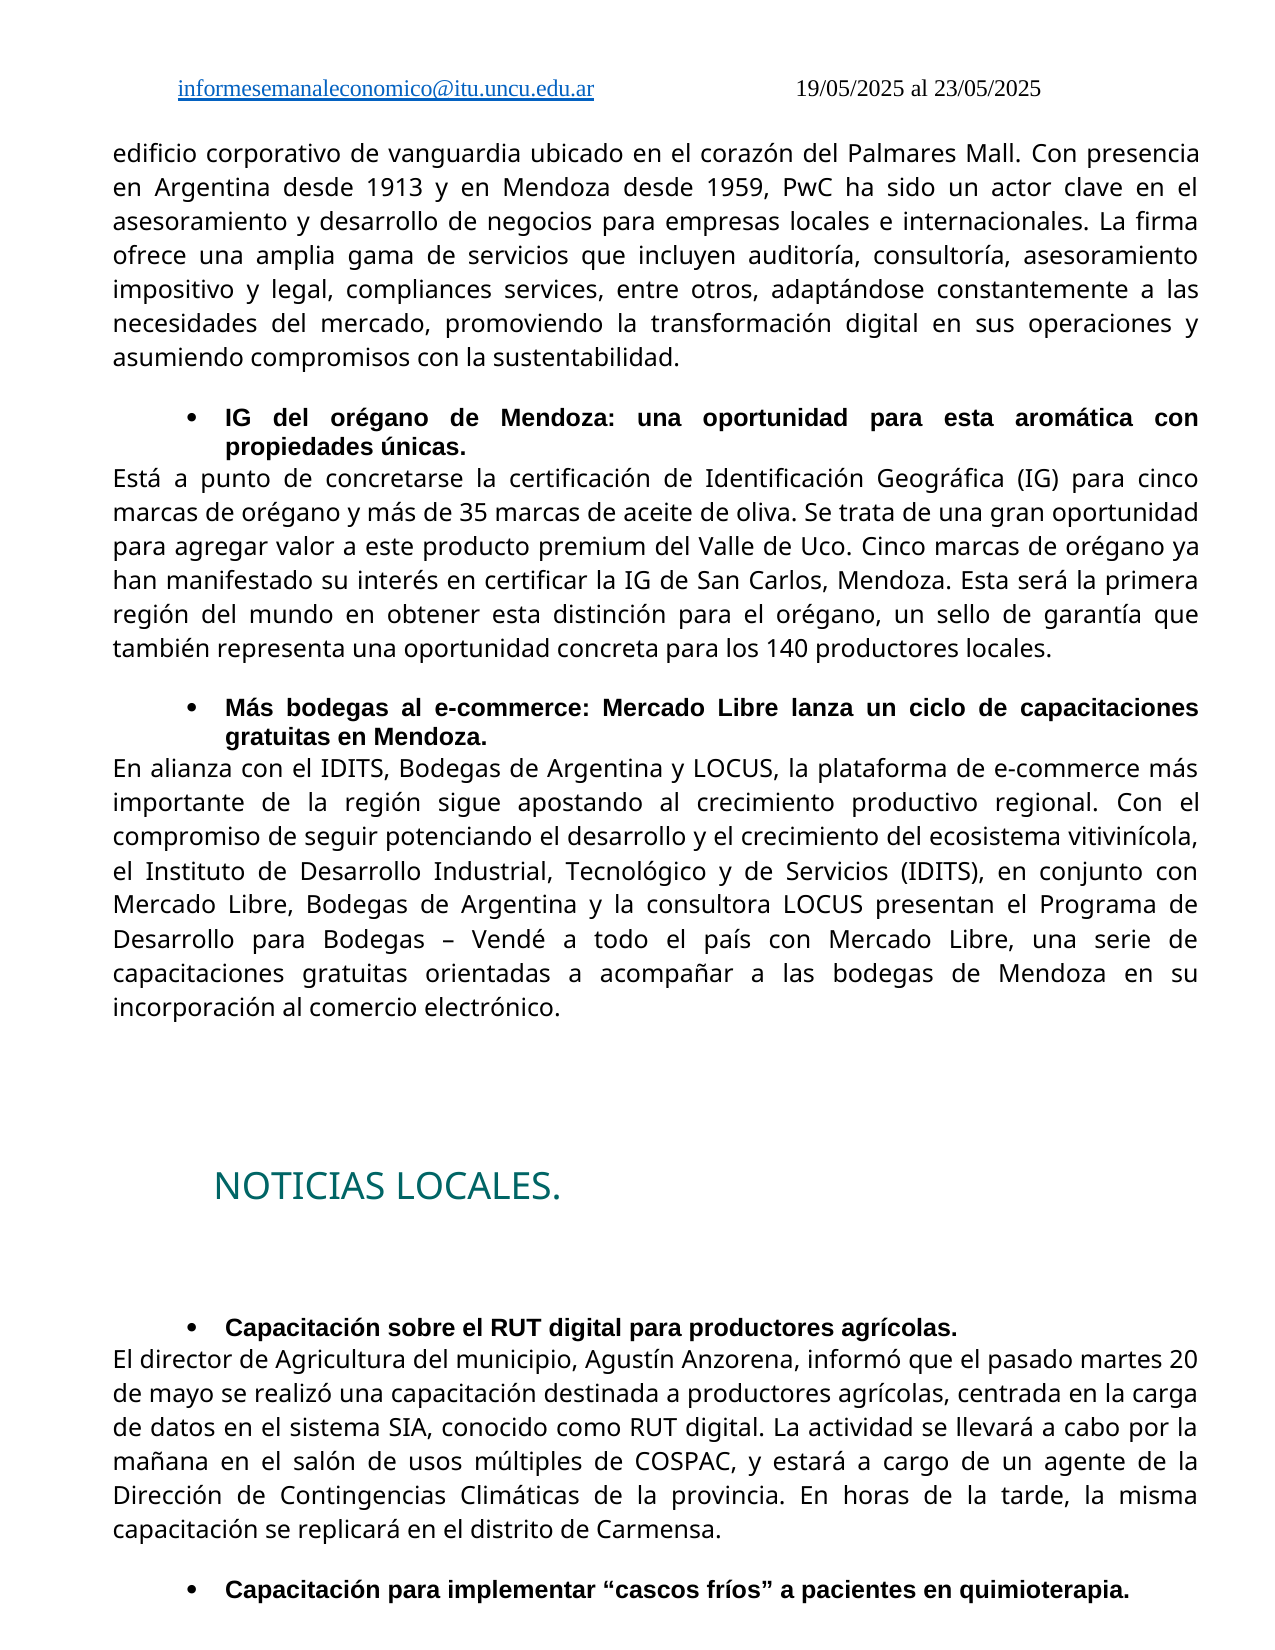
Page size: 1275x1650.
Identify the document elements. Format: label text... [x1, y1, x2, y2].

list Más bodegas al e-commerce: Mercado Libre lanza un ciclo de capacitaciones gratuitas en Mendoza. [187, 693, 1200, 751]
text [112, 135, 1200, 374]
list IG del orégano de Mendoza: una oportunidad para esta aromática con propiedades únicas. [187, 403, 1200, 460]
subtitle NOTICIAS LOCALES. [213, 1160, 1200, 1211]
list Capacitación para implementar “cascos fríos” a pacientes en quimioterapia. [187, 1575, 1200, 1604]
text En alianza con el IDITS, Bodegas de Argentina y LOCUS, la plataforma de e-commerce más importante de la región sigue apostando al crecimiento productivo regional. Con el compromiso de seguir potenciando el desarrollo y el crecimiento del ecosistema vitivinícola, el Instituto de Desarrollo Industrial, Tecnológico y de Servicios (IDITS), en conjunto con Mercado Libre, Bodegas de Argentina y la consultora LOCUS presentan el Programa de Desarrollo para Bodegas – Vendé a todo el país con Mercado Libre, una serie de capacitaciones gratuitas orientadas a acompañar a las bodegas de Mendoza en su incorporación al comercio electrónico. [112, 751, 1200, 1023]
text Está a punto de concretarse la certificación de Identificación Geográfica (IG) para cinco marcas de orégano y más de 35 marcas de aceite de oliva. Se trata de una gran oportunidad para agregar valor a este producto premium del Valle de Uco. Cinco marcas de orégano ya han manifestado su interés en certificar la IG de San Carlos, Mendoza. Esta será la primera región del mundo en obtener esta distinción para el orégano, un sello de garantía que también representa una oportunidad concreta para los 140 productores locales. [112, 460, 1200, 664]
text El director de Agricultura del municipio, Agustín Anzorena, informó que el pasado martes 20 de mayo se realizó una capacitación destinada a productores agrícolas, centrada en la carga de datos en el sistema SIA, conocido como RUT digital. La actividad se llevará a cabo por la mañana en el salón de usos múltiples de COSPAC, y estará a cargo de un agente de la Dirección de Contingencias Climáticas de la provincia. En horas de la tarde, la misma capacitación se replicará en el distrito de Carmensa. [112, 1342, 1200, 1546]
list Capacitación sobre el RUT digital para productores agrícolas. [187, 1313, 1200, 1342]
